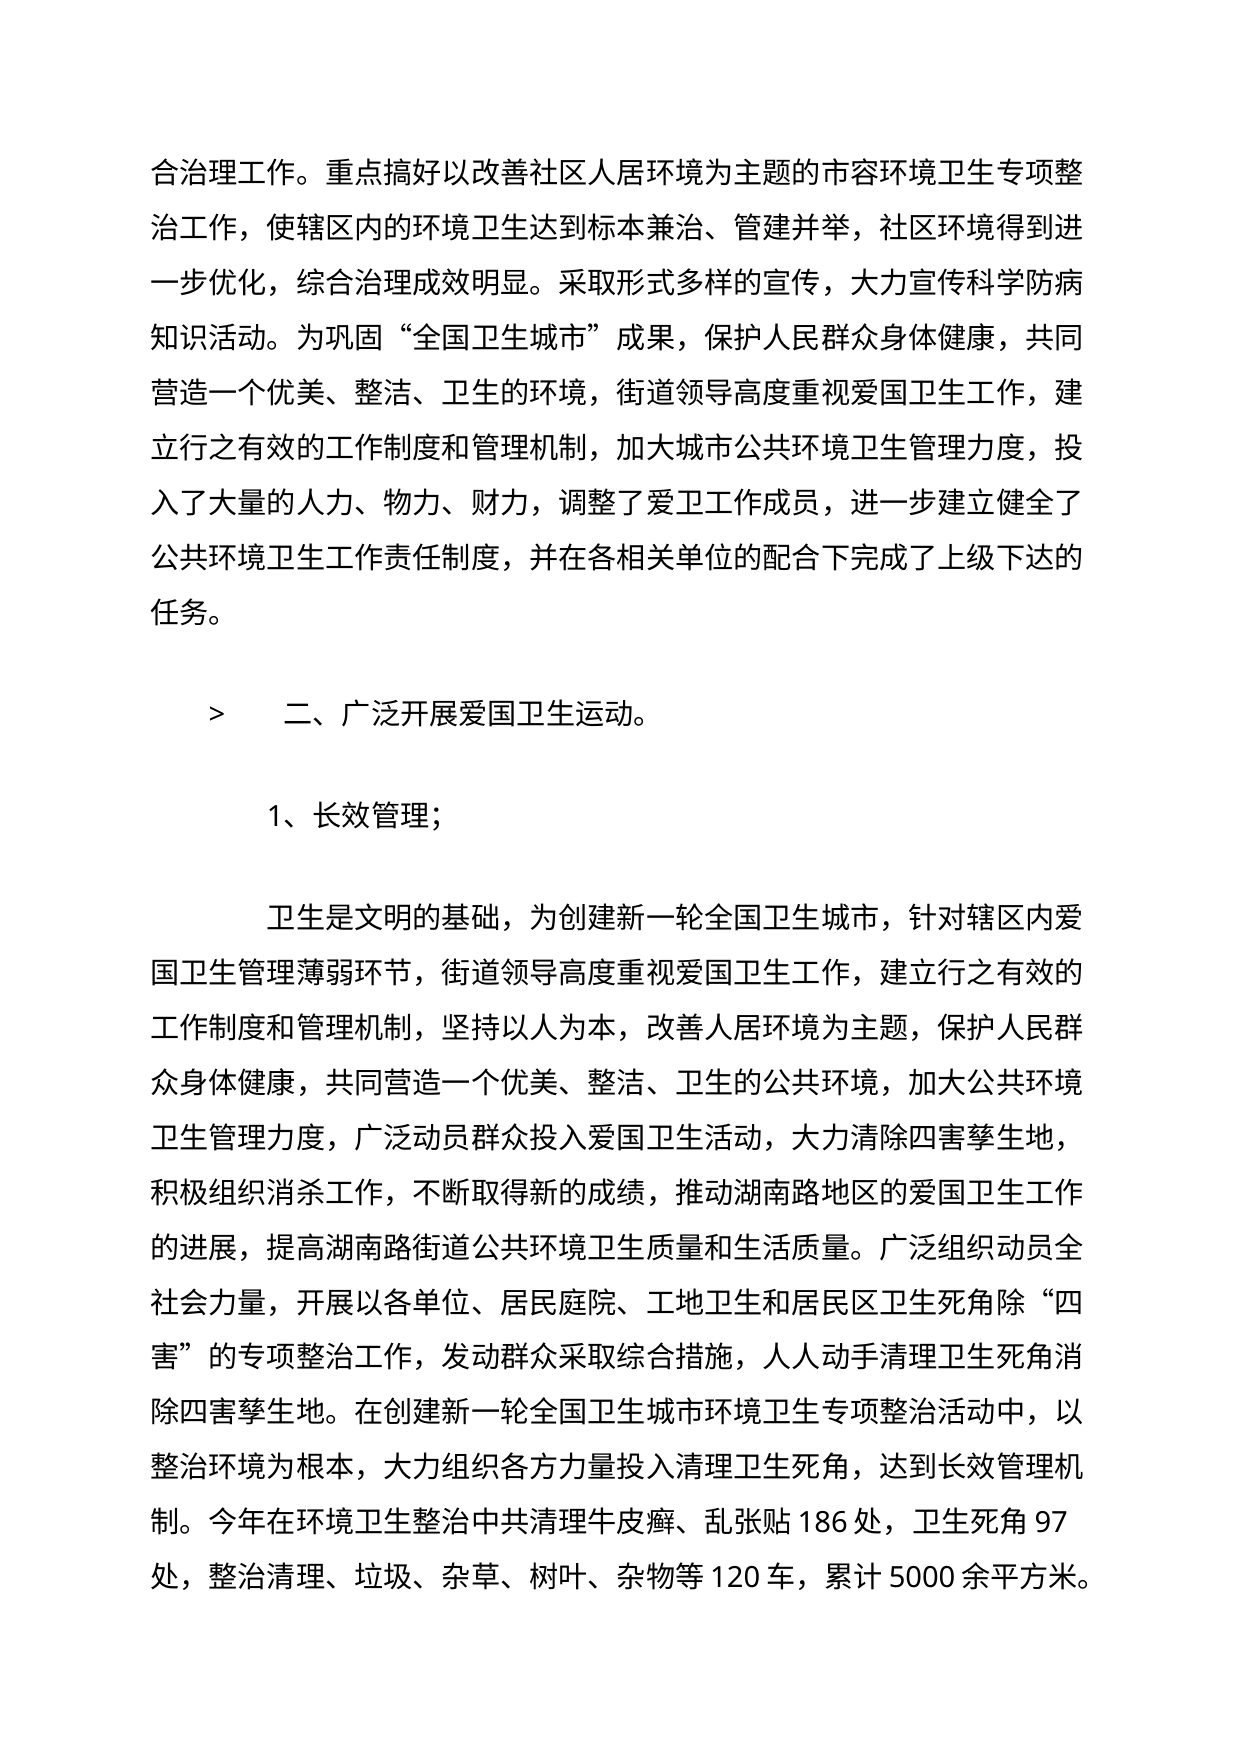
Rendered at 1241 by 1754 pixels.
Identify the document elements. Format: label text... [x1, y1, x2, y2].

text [150, 150, 1090, 631]
text 1、长效管理； [150, 793, 1090, 835]
text > 二、广泛开展爱国卫生运动。 [150, 691, 1090, 733]
text 卫生是文明的基础，为创建新一轮全国卫生城市，针对辖区内爱国卫生管理薄弱环节，街道领导高度重视爱国卫生工作，建立行之有效的工作制度和管理机制，坚持以人为本，改善人居环境为主题，保护人民群众身体健康，共同营造一个优美、整洁、卫生的公共环境，加大公共环境卫生管理力度，广泛动员群众投入爱国卫生活动，大力清除四害孳生地，积极组织消杀工作，不断取得新的成绩，推动湖南路地区的爱国卫生工作的进展，提高湖南路街道公共环境卫生质量和生活质量。广泛组织动员全社会力量，开展以各单位、居民庭院、工地卫生和居民区卫生死角除“四害”的专项整治工作，发动群众采取综合措施，人人动手清理卫生死角消除四害孳生地。在创建新一轮全国卫生城市环境卫生专项整治活动中，以整治环境为根本，大力组织各方力量投入清理卫生死角，达到长效管理机制。今年在环境卫生整治中共清理牛皮癣、乱张贴186处，卫生死角97处，整治清理、垃圾、杂草、树叶、杂物等120车，累计5000余平方米。 [150, 895, 1090, 1596]
